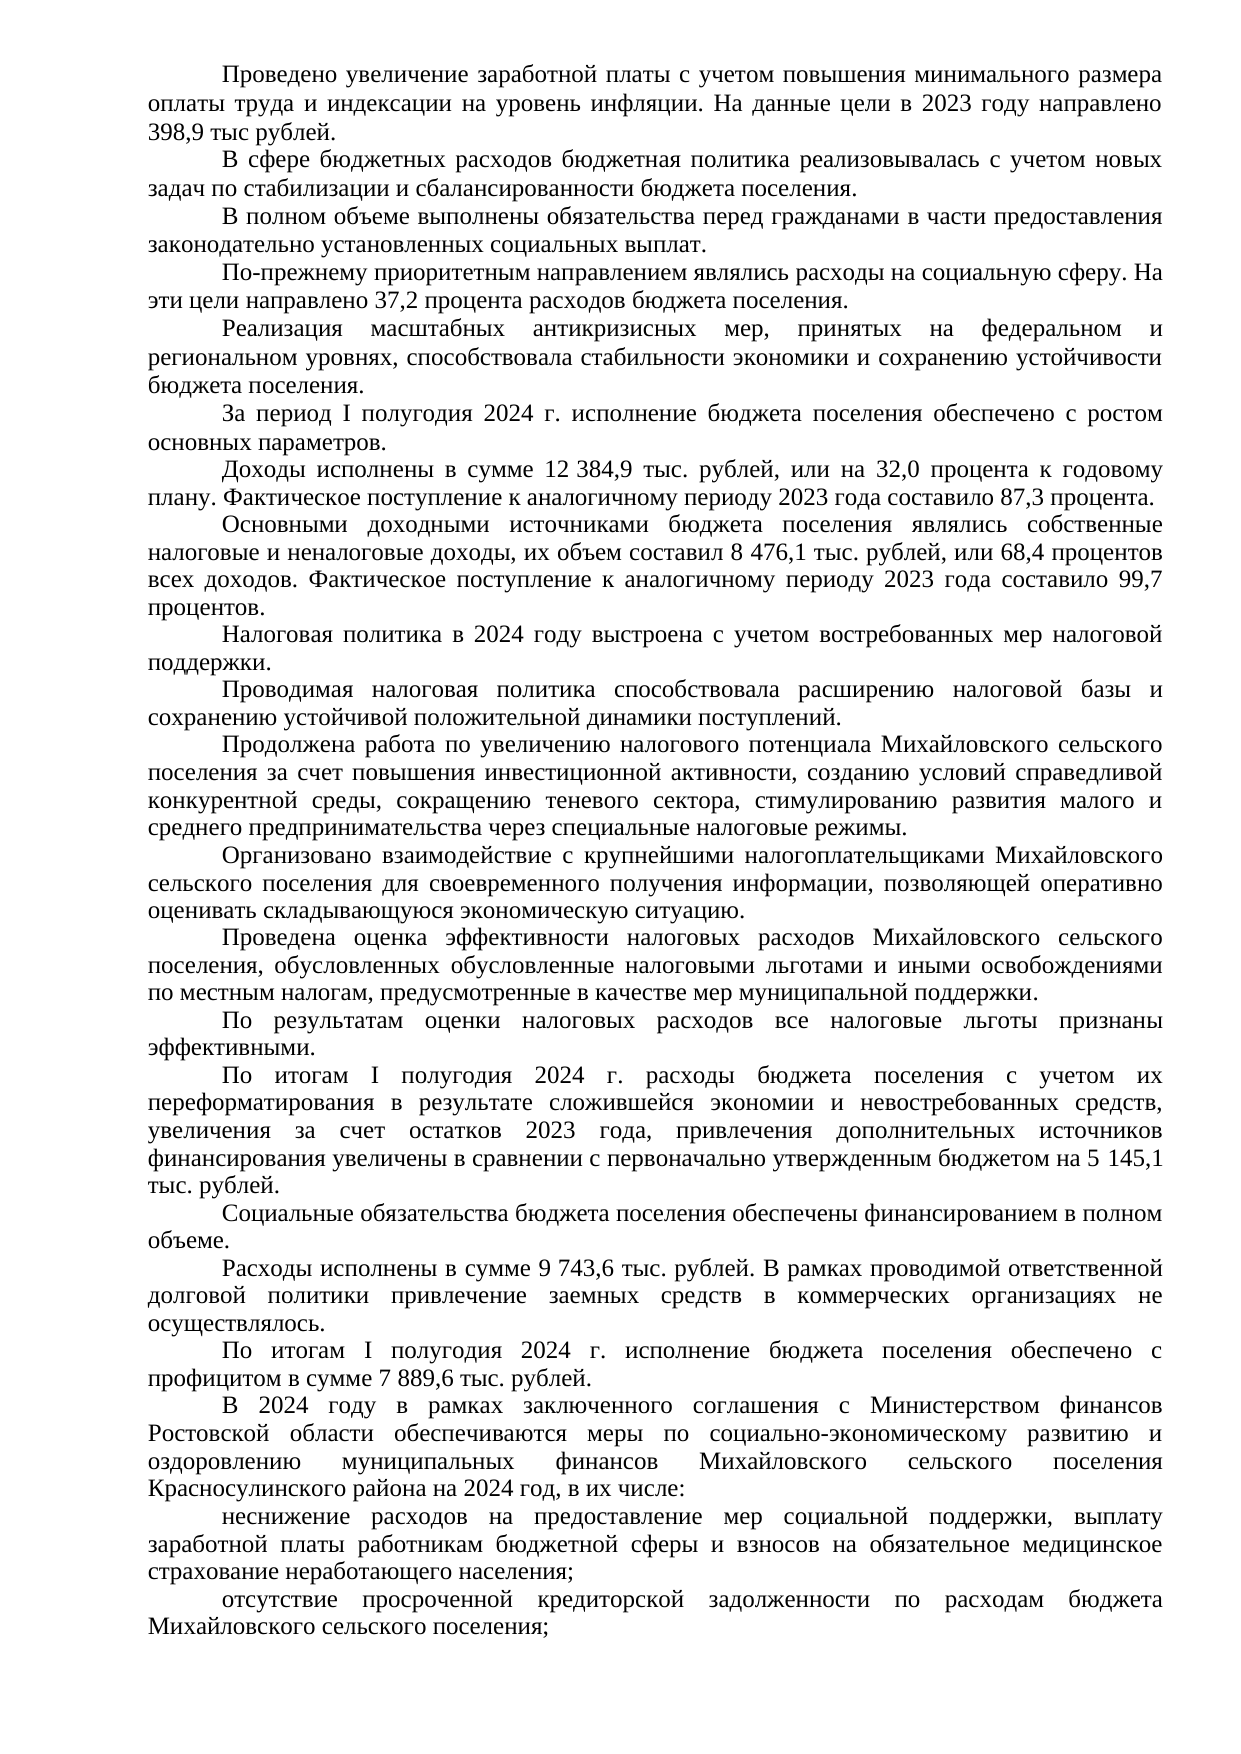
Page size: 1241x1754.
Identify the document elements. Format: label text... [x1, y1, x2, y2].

text По итогам I полугодия 2024 г. расходы бюджета поселения с учетом их переформатирования в результате сложившейся экономии и невостребованных средств, увеличения за счет остатков 2023 года, привлечения дополнительных источников финансирования увеличены в сравнении с первоначально утвержденным бюджетом на 5 145,1 тыс. рублей. [148, 1061, 1163, 1199]
text По итогам I полугодия 2024 г. исполнение бюджета поселения обеспечено с профицитом в сумме 7 889,6 тыс. рублей. [148, 1337, 1163, 1392]
text Расходы исполнены в сумме 9 743,6 тыс. рублей. В рамках проводимой ответственной долговой политики привлечение заемных средств в коммерческих организациях не осуществлялось. [148, 1254, 1163, 1337]
text В сфере бюджетных расходов бюджетная политика реализовывалась с учетом новых задач по стабилизации и сбалансированности бюджета поселения. [148, 145, 1163, 202]
text В полном объеме выполнены обязательства перед гражданами в части предоставления законодательно установленных социальных выплат. [148, 202, 1163, 258]
text Реализация масштабных антикризисных мер, принятых на федеральном и региональном уровнях, способствовала стабильности экономики и сохранению устойчивости бюджета поселения. [148, 314, 1163, 399]
text В 2024 году в рамках заключенного соглашения с Министерством финансов Ростовской области обеспечиваются меры по социально-экономическому развитию и оздоровлению муниципальных финансов Михайловского сельского поселения Красносулинского района на 2024 год, в их числе: [148, 1392, 1163, 1502]
text Организовано взаимодействие с крупнейшими налогоплательщиками Михайловского сельского поселения для своевременного получения информации, позволяющей оперативно оценивать складывающуюся экономическую ситуацию. [148, 841, 1163, 924]
text По результатам оценки налоговых расходов все налоговые льготы признаны эффективными. [148, 1006, 1163, 1061]
text отсутствие просроченной кредиторской задолженности по расходам бюджета Михайловского сельского поселения; [148, 1585, 1163, 1640]
text По-прежнему приоритетным направлением являлись расходы на социальную сферу. На эти цели направлено 37,2 процента расходов бюджета поселения. [148, 258, 1163, 314]
text Основными доходными источниками бюджета поселения являлись собственные налоговые и неналоговые доходы, их объем составил 8 476,1 тыс. рублей, или 68,4 процентов всех доходов. Фактическое поступление к аналогичному периоду 2023 года составило 99,7 процентов. [148, 510, 1163, 621]
text Доходы исполнены в сумме 12 384,9 тыс. рублей, или на 32,0 процента к годовому плану. Фактическое поступление к аналогичному периоду 2023 года составило 87,3 процента. [148, 455, 1163, 510]
text неснижение расходов на предоставление мер социальной поддержки, выплату заработной платы работникам бюджетной сферы и взносов на обязательное медицинское страхование неработающего населения; [148, 1502, 1163, 1585]
text Проведено увеличение заработной платы с учетом повышения минимального размера оплаты труда и индексации на уровень инфляции. На данные цели в 2023 году направлено 398,9 тыс рублей. [148, 59, 1163, 145]
text Налоговая политика в 2024 году выстроена с учетом востребованных мер налоговой поддержки. [148, 621, 1163, 676]
text Проводимая налоговая политика способствовала расширению налоговой базы и сохранению устойчивой положительной динамики поступлений. [148, 676, 1163, 731]
text Социальные обязательства бюджета поселения обеспечены финансированием в полном объеме. [148, 1199, 1163, 1254]
text Проведена оценка эффективности налоговых расходов Михайловского сельского поселения, обусловленных обусловленные налоговыми льготами и иными освобождениями по местным налогам, предусмотренные в качестве мер муниципальной поддержки. [148, 924, 1163, 1006]
text За период I полугодия 2024 г. исполнение бюджета поселения обеспечено с ростом основных параметров. [148, 399, 1163, 455]
text Продолжена работа по увеличению налогового потенциала Михайловского сельского поселения за счет повышения инвестиционной активности, созданию условий справедливой конкурентной среды, сокращению теневого сектора, стимулированию развития малого и среднего предпринимательства через специальные налоговые режимы. [148, 731, 1163, 841]
